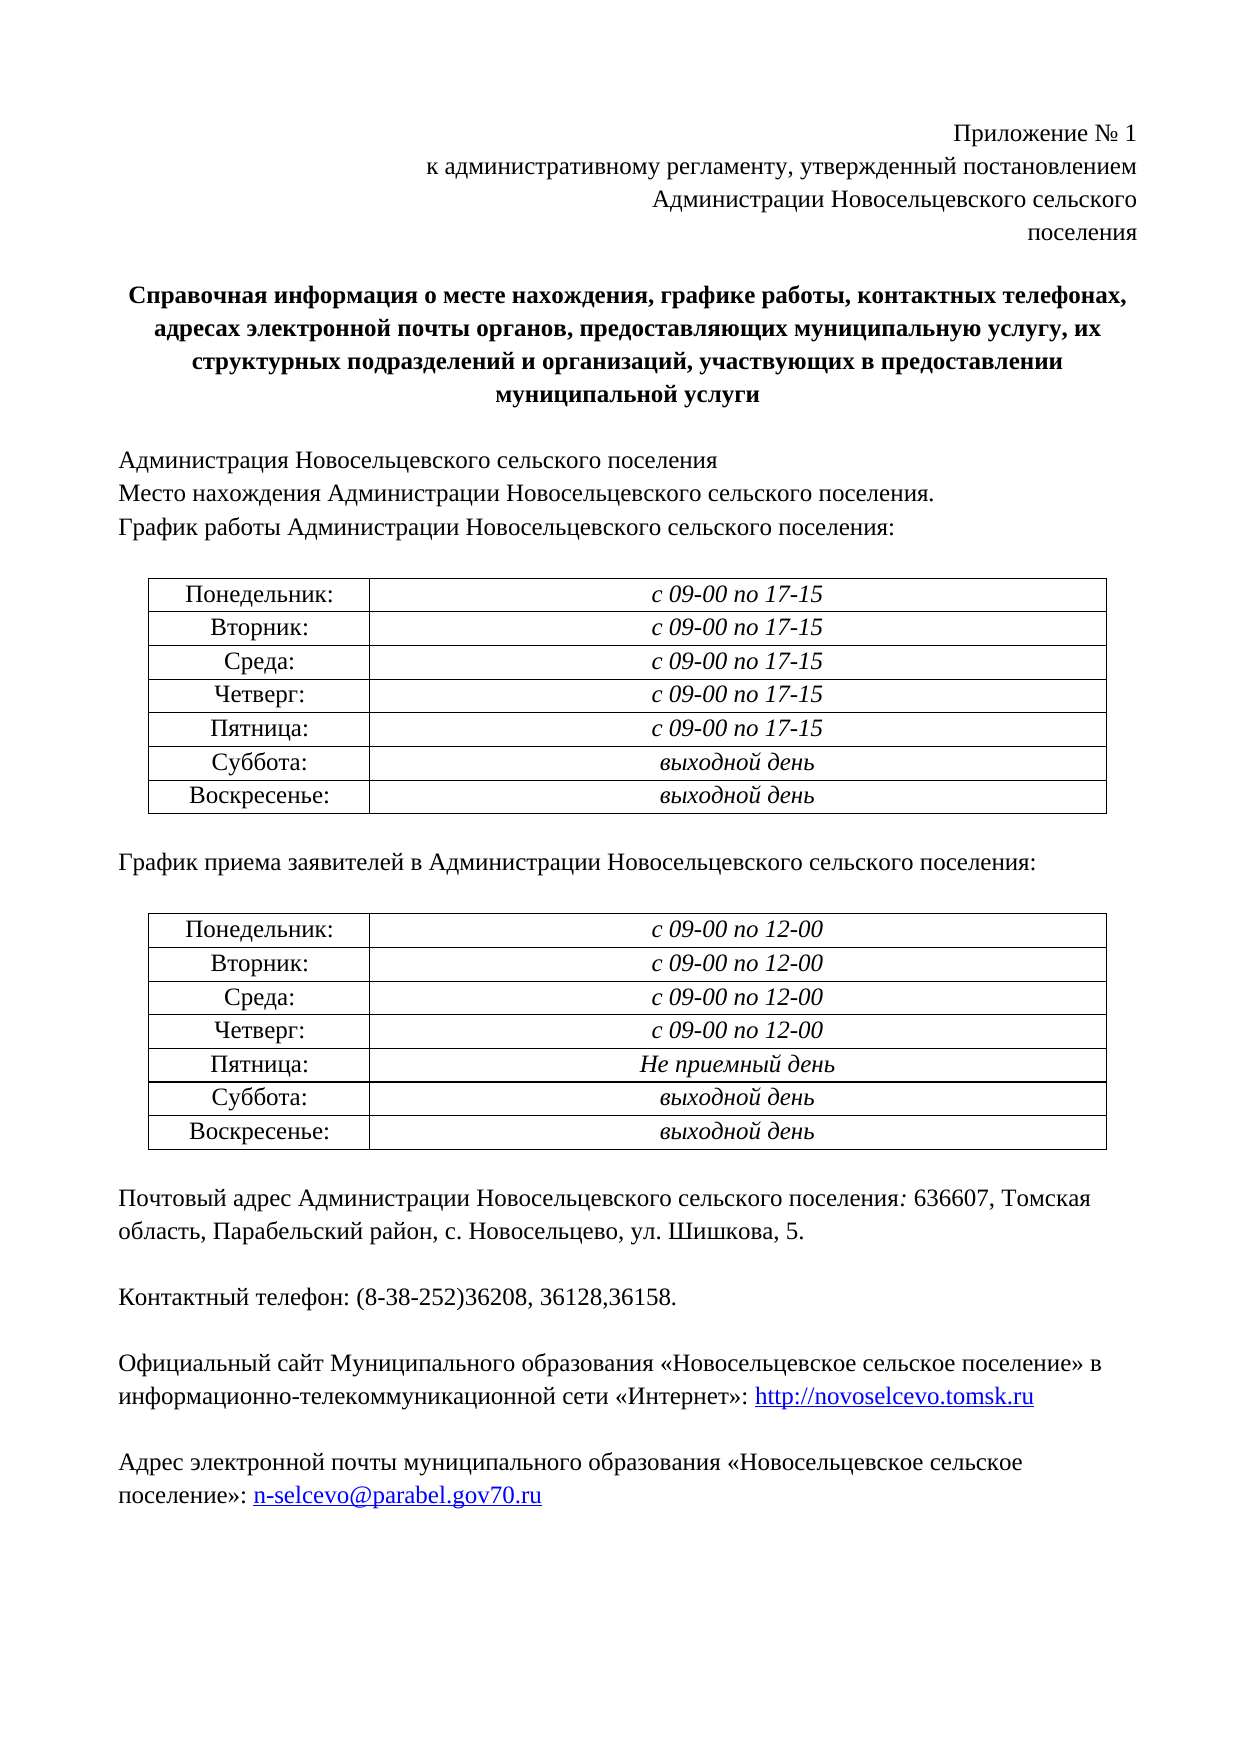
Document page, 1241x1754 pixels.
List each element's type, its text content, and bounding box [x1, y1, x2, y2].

text Справочная информация о месте нахождения, графике работы, контактных телефонах, адресах электронной почты органов, предоставляющих муниципальную услугу, их структурных подразделений и организаций, участвующих в предоставлении муниципальной услуги [118, 280, 1137, 408]
text Место нахождения Администрации Новосельцевского сельского поселения. [118, 478, 1137, 507]
text Приложение № 1 [118, 118, 1137, 147]
table_cell Вторник: [149, 948, 369, 981]
table_cell Четверг: [149, 680, 369, 712]
table_cell Среда: [149, 982, 369, 1014]
text поселения [118, 217, 1137, 246]
table_cell с 09-00 по 17-15 [370, 713, 1106, 746]
table_header Понедельник: [149, 914, 369, 947]
text Контактный телефон: (8-38-252)36208, 36128,36158. [118, 1282, 1137, 1311]
table_cell выходной день [370, 1083, 1106, 1115]
text График приема заявителей в Администрации Новосельцевского сельского поселения: [118, 847, 1137, 876]
table_cell Воскресенье: [149, 1116, 369, 1149]
table_cell выходной день [370, 1116, 1106, 1149]
text Официальный сайт Муниципального образования «Новосельцевское сельское поселение» в информационно-телекоммуникационной сети «Интернет»: http://novoselcevo.tomsk.ru [118, 1348, 1137, 1410]
text Почтовый адрес Администрации Новосельцевского сельского поселения: 636607, Томская область, Парабельский район, с. Новосельцево, ул. Шишкова, 5. [118, 1183, 1137, 1244]
table_header с 09-00 по 17-15 [370, 579, 1106, 611]
table_cell Среда: [149, 646, 369, 678]
table_cell Суббота: [149, 1083, 369, 1115]
text к административному регламенту, утвержденный постановлением [118, 151, 1137, 180]
text График работы Администрации Новосельцевского сельского поселения: [118, 512, 1137, 540]
text Администрации Новосельцевского сельского [118, 184, 1137, 213]
text Адрес электронной почты муниципального образования «Новосельцевское сельское поселение»: n-selcevo@parabel.gov70.ru [118, 1447, 1137, 1509]
table_cell Пятница: [149, 1049, 369, 1081]
table_header Понедельник: [149, 579, 369, 611]
table_cell с 09-00 по 12-00 [370, 1015, 1106, 1048]
table_cell с 09-00 по 17-15 [370, 680, 1106, 712]
table_cell с 09-00 по 17-15 [370, 646, 1106, 678]
table_header с 09-00 по 12-00 [370, 914, 1106, 947]
text Администрация Новосельцевского сельского поселения [118, 446, 1137, 474]
table_cell с 09-00 по 17-15 [370, 612, 1106, 645]
table_cell Воскресенье: [149, 781, 369, 813]
table_cell Суббота: [149, 747, 369, 779]
table_cell Не приемный день [370, 1049, 1106, 1081]
table_cell выходной день [370, 747, 1106, 779]
table_cell с 09-00 по 12-00 [370, 982, 1106, 1014]
table_cell с 09-00 по 12-00 [370, 948, 1106, 981]
table_cell выходной день [370, 781, 1106, 813]
table_cell Четверг: [149, 1015, 369, 1048]
table_cell Пятница: [149, 713, 369, 746]
table_cell Вторник: [149, 612, 369, 645]
